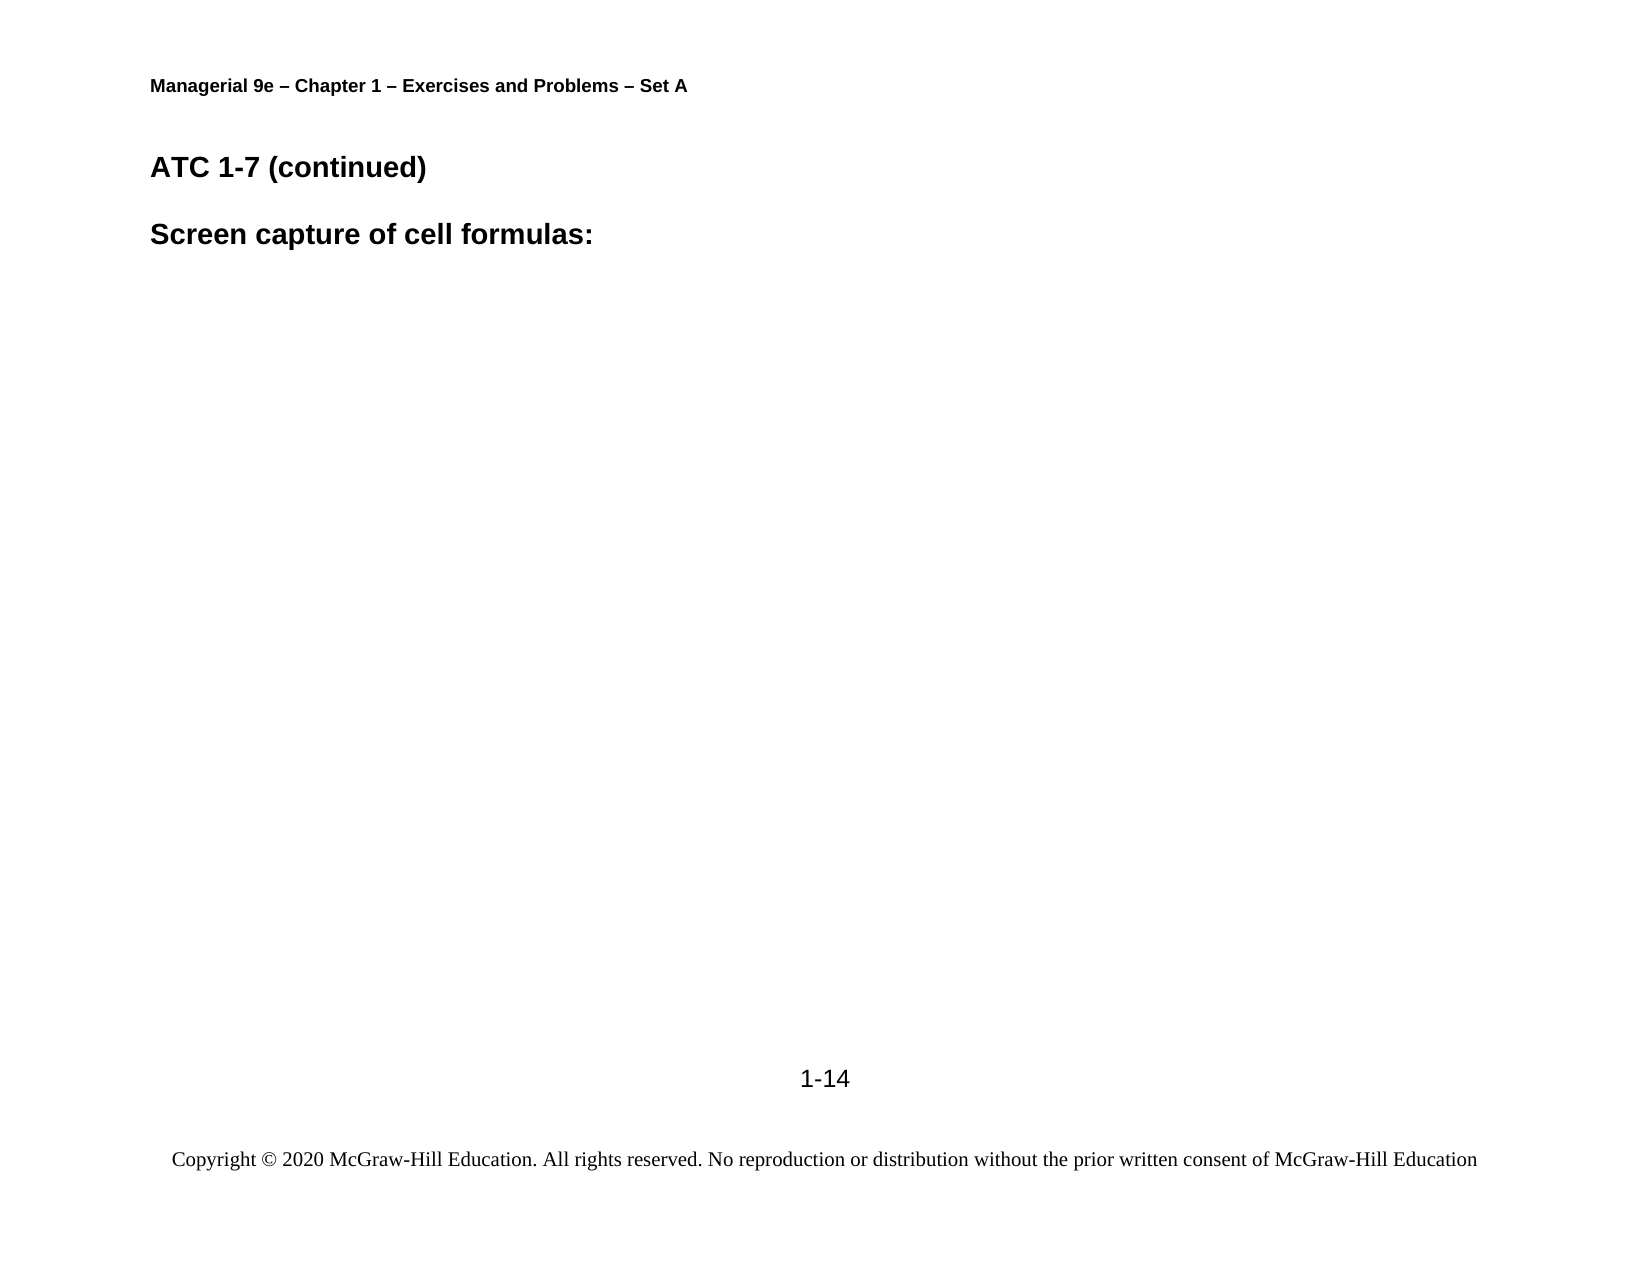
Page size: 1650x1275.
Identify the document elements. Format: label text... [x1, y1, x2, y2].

text Screen capture of cell formulas: [150, 217, 1500, 251]
text ATC 1-7 (continued) [150, 150, 1500, 183]
